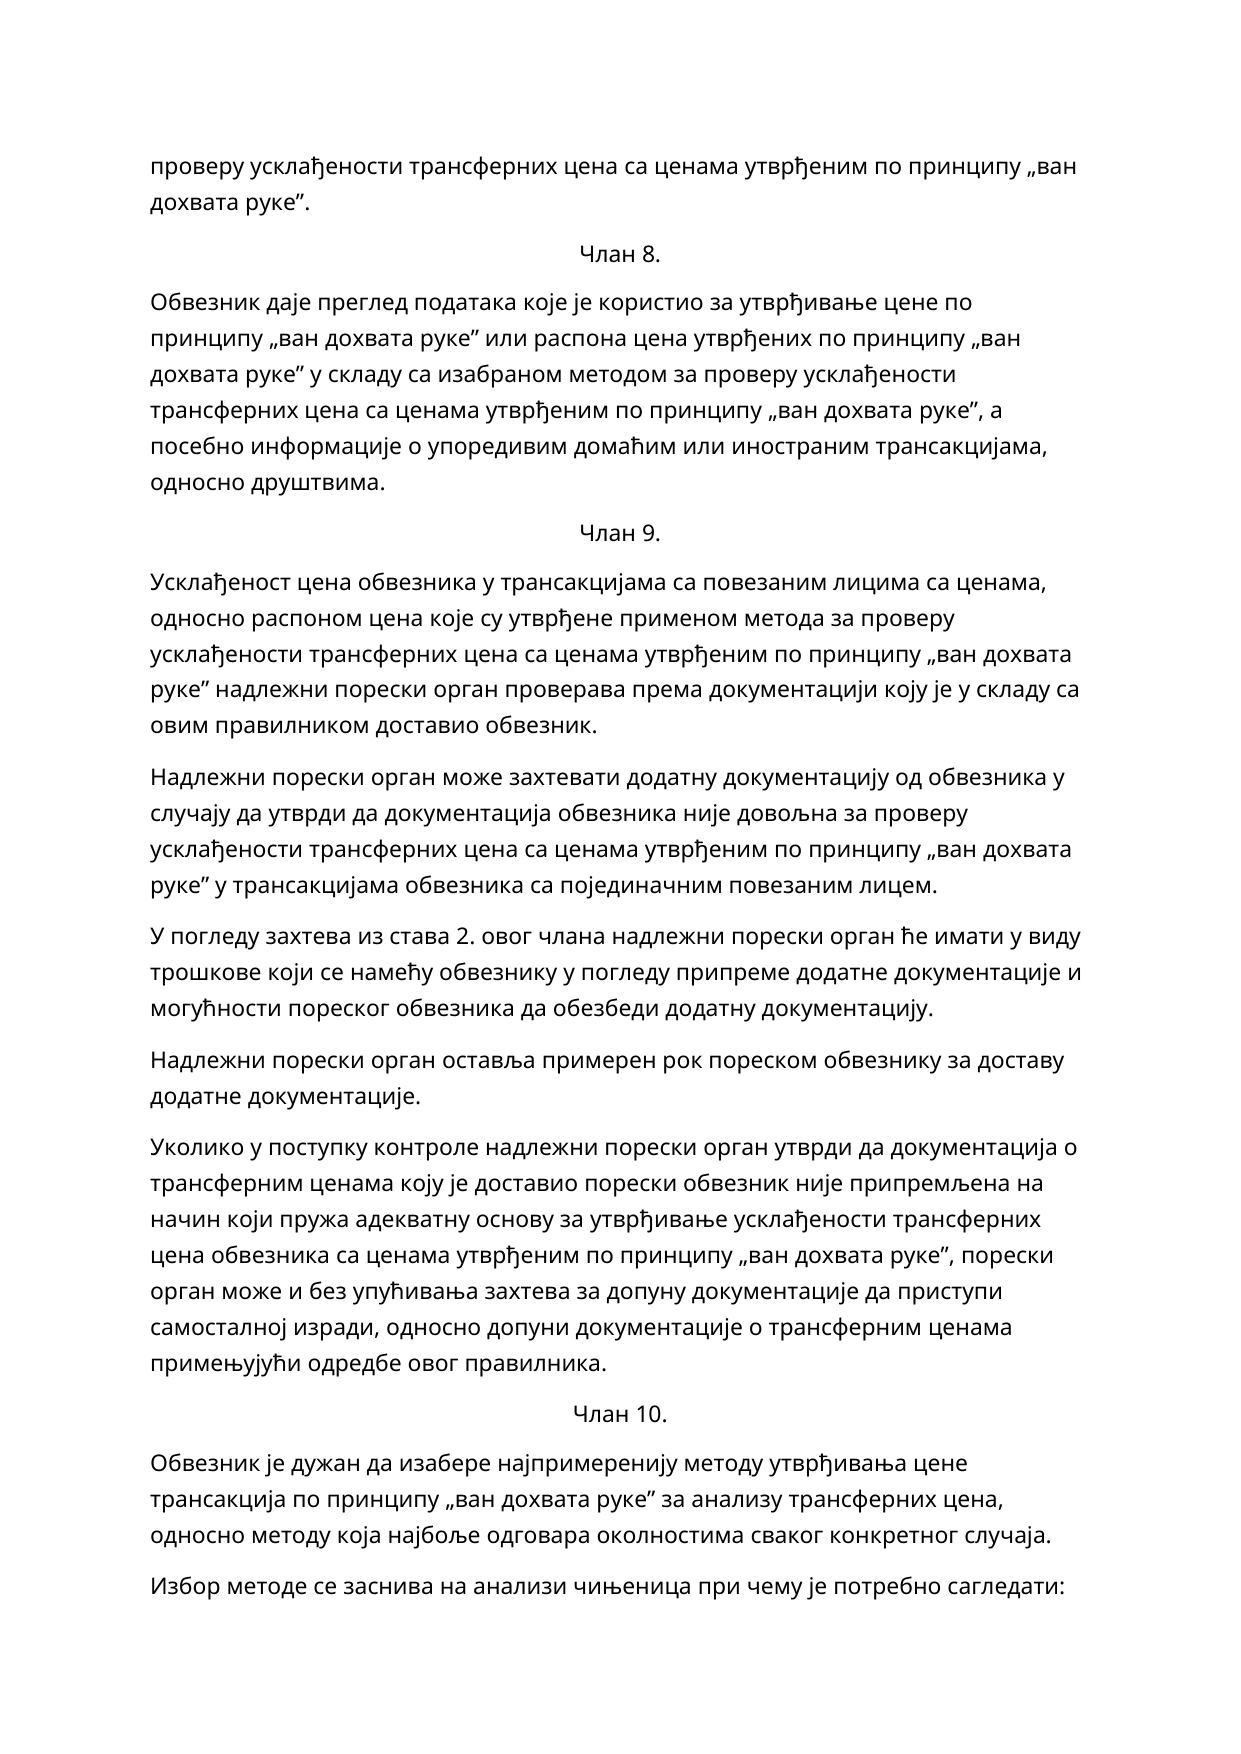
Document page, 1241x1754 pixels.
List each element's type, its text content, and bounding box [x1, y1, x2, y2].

text Члан 10. [150, 1398, 1090, 1430]
text Уколико у поступку контроле надлежни порески орган утврди да документација о трансферним ценама коју је доставио порески обвезник није припремљена на начин који пружа адекватну основу за утврђивање усклађености трансферних цена обвезника са ценама утврђеним по принципу „ван дохвата руке”, порески орган може и без упућивања захтева за допуну документације да приступи самосталној изради, односно допуни документације о трансферним ценама примењујући одредбе овог правилника. [150, 1131, 1090, 1378]
text Члан 8. [150, 237, 1090, 269]
text Усклађеност цена обвезника у трансакцијама са повезаним лицима са ценама, односно распоном цена које су утврђене применом метода за проверу усклађености трансферних цена са ценама утврђеним по принципу „ван дохвата руке” надлежни порески орган проверава према документацији коју је у складу са овим правилником доставио обвезник. [150, 566, 1090, 741]
text Обвезник даје преглед података које је користио за утврђивање цене по принципу „ван дохвата руке” или распона цена утврђених по принципу „ван дохвата руке” у складу са изабраном методом за проверу усклађености трансферних цена са ценама утврђеним по принципу „ван дохвата руке”, а посебно информације о упоредивим домаћим или иностраним трансакцијама, односно друштвима. [150, 286, 1090, 497]
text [150, 150, 1090, 217]
text Избор методе се заснива на анализи чињеница при чему је потребно сагледати: [150, 1570, 1090, 1602]
text Члан 9. [150, 517, 1090, 548]
text Надлежни порески орган оставља примерен рок пореском обвезнику за доставу додатне документације. [150, 1044, 1090, 1111]
text У погледу захтева из става 2. овог члана надлежни порески орган ће имати у виду трошкове који се намећу обвезнику у погледу припреме додатне документације и могућности пореског обвезника да обезбеди додатну документацију. [150, 920, 1090, 1023]
text Обвезник је дужан да изабере најпримеренију методу утврђивања цене трансакција по принципу „ван дохвата руке” за анализу трансферних цена, односно методу која најбоље одговара околностима сваког конкретног случаја. [150, 1447, 1090, 1550]
text Надлежни порески орган може захтевати додатну документацију од обвезника у случају да утврди да документација обвезника није довољна за проверу усклађености трансферних цена са ценама утврђеним по принципу „ван дохвата руке” у трансакцијама обвезника са појединачним повезаним лицем. [150, 761, 1090, 900]
